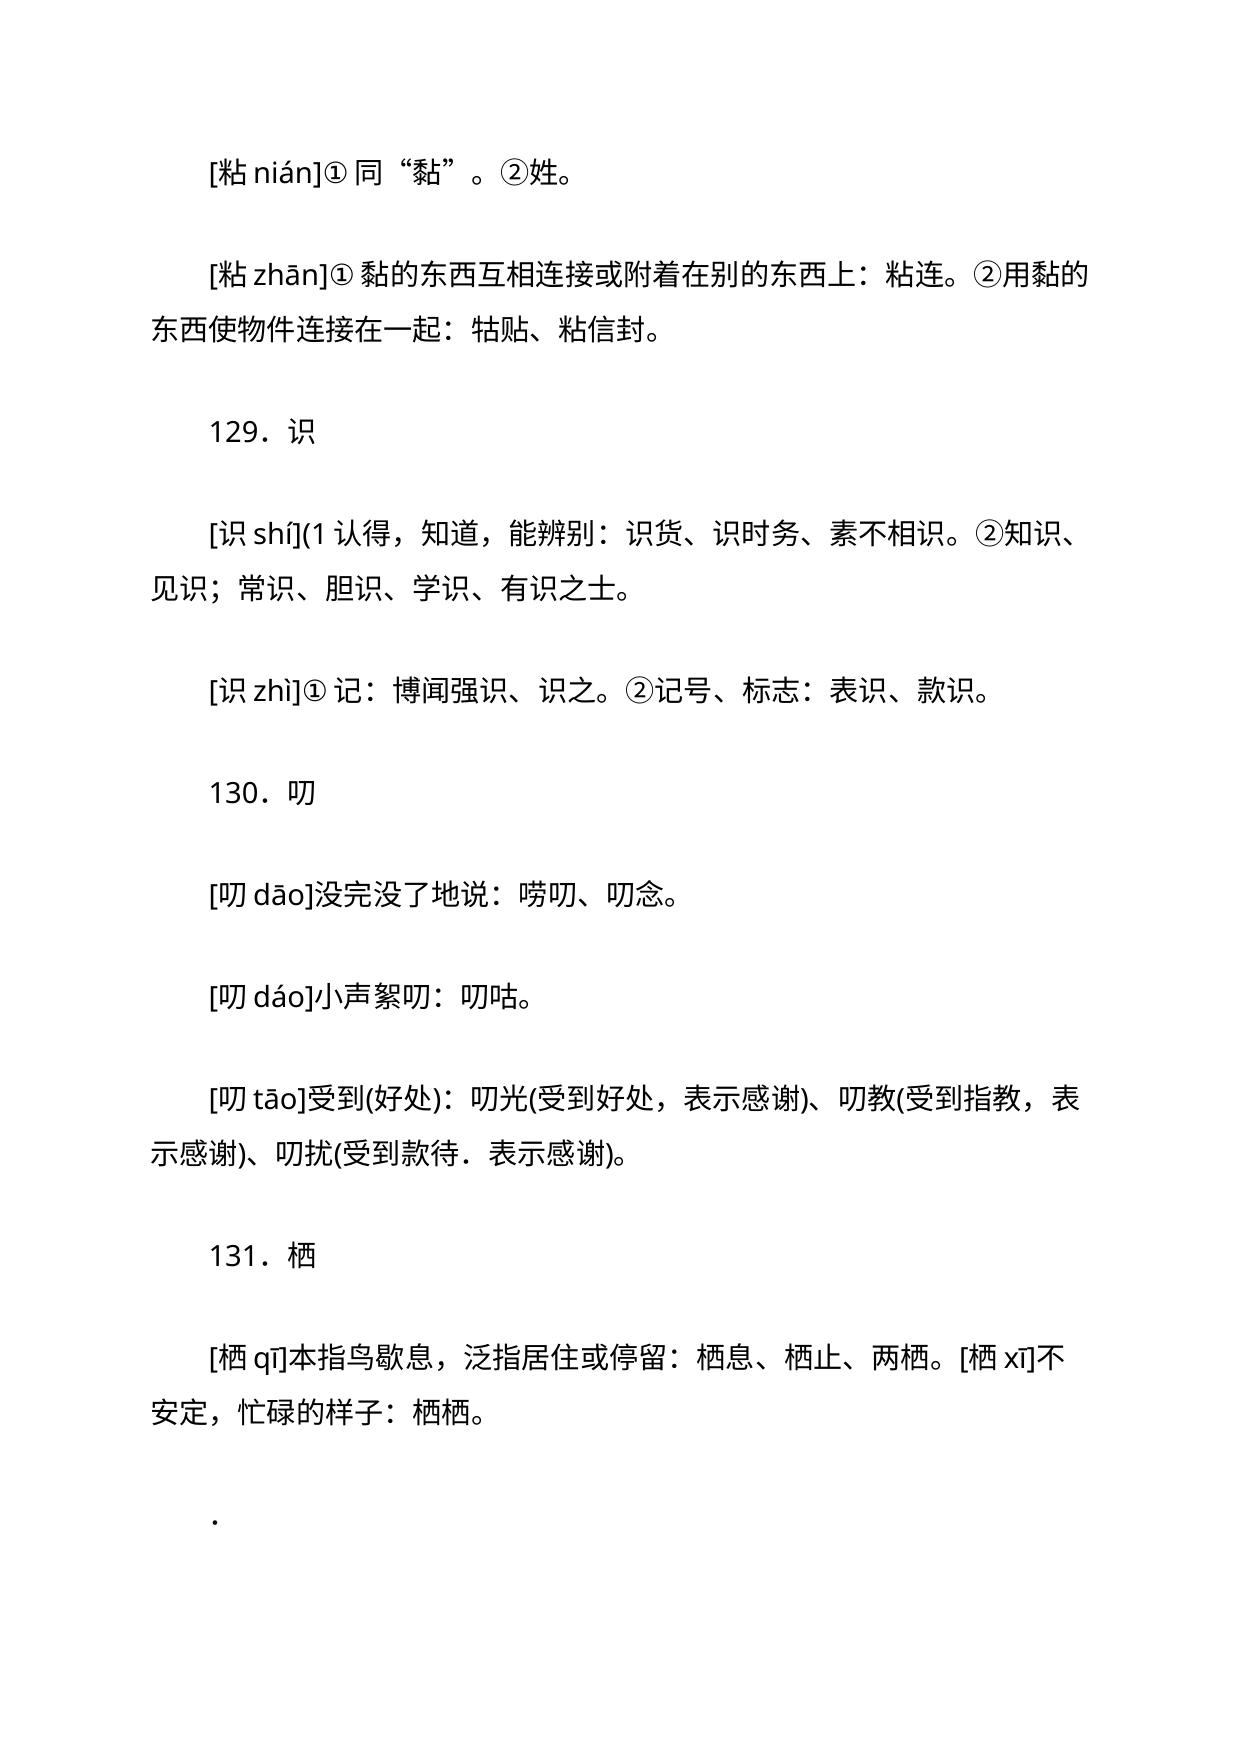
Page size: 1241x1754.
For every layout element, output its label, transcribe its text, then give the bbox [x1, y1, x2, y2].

text 131．栖 [150, 1232, 1090, 1275]
text [叨dáo]小声絮叨：叨咕。 [150, 973, 1090, 1016]
text ． [150, 1491, 1090, 1533]
text [栖qī]本指鸟歇息，泛指居住或停留：栖息、栖止、两栖。[栖xī]不安定，忙碌的样子：栖栖。 [150, 1334, 1090, 1432]
text 129．识 [150, 409, 1090, 451]
text [识zhì]①记：博闻强识、识之。②记号、标志：表识、款识。 [150, 667, 1090, 710]
text [叨dāo]没完没了地说：唠叨、叨念。 [150, 871, 1090, 914]
text 130．叨 [150, 769, 1090, 812]
text [粘nián]①同“黏”。②姓。 [150, 150, 1090, 192]
text [叨tāo]受到(好处)：叨光(受到好处，表示感谢)、叨教(受到指教，表示感谢)、叨扰(受到款待．表示感谢)。 [150, 1075, 1090, 1173]
text [识shí](1认得，知道，能辨别：识货、识时务、素不相识。②知识、见识；常识、胆识、学识、有识之士。 [150, 511, 1090, 608]
text [粘zhān]①黏的东西互相连接或附着在别的东西上：粘连。②用黏的东西使物件连接在一起：牯贴、粘信封。 [150, 252, 1090, 349]
